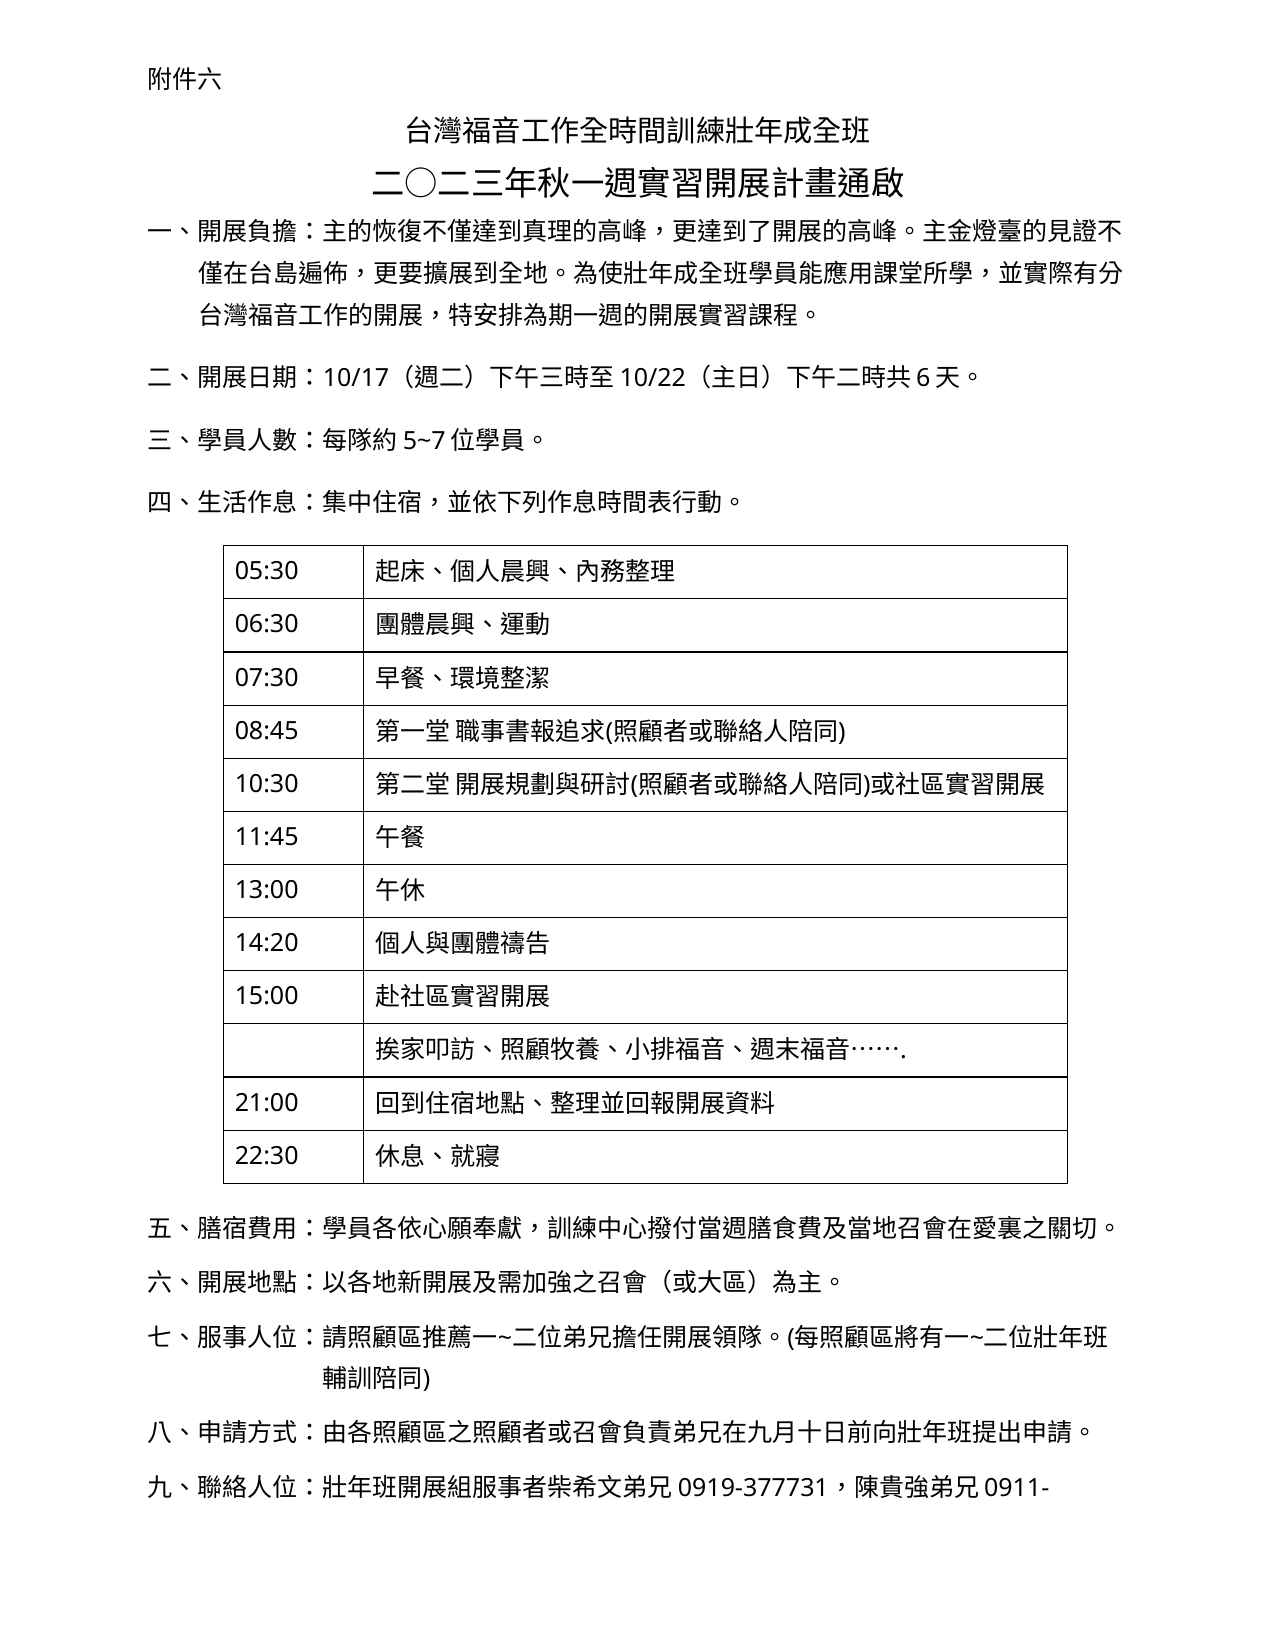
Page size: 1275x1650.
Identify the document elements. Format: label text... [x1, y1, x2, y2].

table_cell 08:45 [224, 706, 363, 758]
text 八、申請方式：由各照顧區之照顧者或召會負責弟兄在九月十日前向壯年班提出申請。 [148, 1413, 1127, 1449]
text 台灣福音工作全時間訓練壯年成全班 [148, 108, 1127, 150]
table_cell [224, 1024, 363, 1076]
text 一、開展負擔：主的恢復不僅達到真理的高峰，更達到了開展的高峰。主金燈臺的見證不僅在台島遍佈，更要擴展到全地。為使壯年成全班學員能應用課堂所學，並實際有分台灣福音工作的開展，特安排為期一週的開展實習課程。 [148, 212, 1127, 331]
table_header 05:30 [224, 546, 363, 598]
table_cell 回到住宿地點、整理並回報開展資料 [364, 1078, 1067, 1129]
table_cell 挨家叩訪、照顧牧養、小排福音、週末福音……. [364, 1024, 1067, 1076]
table_cell 休息、就寢 [364, 1131, 1067, 1183]
table_cell 第二堂 開展規劃與研討(照顧者或聯絡人陪同)或社區實習開展 [364, 759, 1067, 811]
table_cell 個人與團體禱告 [364, 918, 1067, 970]
table_cell 13:00 [224, 865, 363, 917]
table_cell 06:30 [224, 599, 363, 651]
table_cell 早餐、環境整潔 [364, 653, 1067, 704]
table_cell 赴社區實習開展 [364, 971, 1067, 1023]
table_cell 第一堂 職事書報追求(照顧者或聯絡人陪同) [364, 706, 1067, 758]
table_cell 團體晨興、運動 [364, 599, 1067, 651]
table_cell 午餐 [364, 812, 1067, 864]
table_cell 10:30 [224, 759, 363, 811]
text 三、學員人數：每隊約5~7位學員。 [148, 420, 1127, 456]
text 五、膳宿費用：學員各依心願奉獻，訓練中心撥付當週膳食費及當地召會在愛裏之關切。 [148, 1209, 1127, 1245]
table_cell 午休 [364, 865, 1067, 917]
table_cell 15:00 [224, 971, 363, 1023]
table_cell 11:45 [224, 812, 363, 864]
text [148, 1467, 1127, 1503]
table_cell 07:30 [224, 653, 363, 704]
text 二○二三年秋一週實習開展計畫通啟 [148, 156, 1127, 204]
text 六、開展地點：以各地新開展及需加強之召會（或大區）為主。 [148, 1263, 1127, 1299]
table_cell 22:30 [224, 1131, 363, 1183]
table_cell 14:20 [224, 918, 363, 970]
text 二、開展日期：10/17（週二）下午三時至10/22（主日）下午二時共6天。 [148, 358, 1127, 394]
text 七、服事人位：請照顧區推薦一~二位弟兄擔任開展領隊。(每照顧區將有一~二位壯年班輔訓陪同) [148, 1317, 1127, 1395]
table_header 起床、個人晨興、內務整理 [364, 546, 1067, 598]
text 四、生活作息：集中住宿，並依下列作息時間表行動。 [148, 483, 1127, 519]
table_cell 21:00 [224, 1078, 363, 1129]
